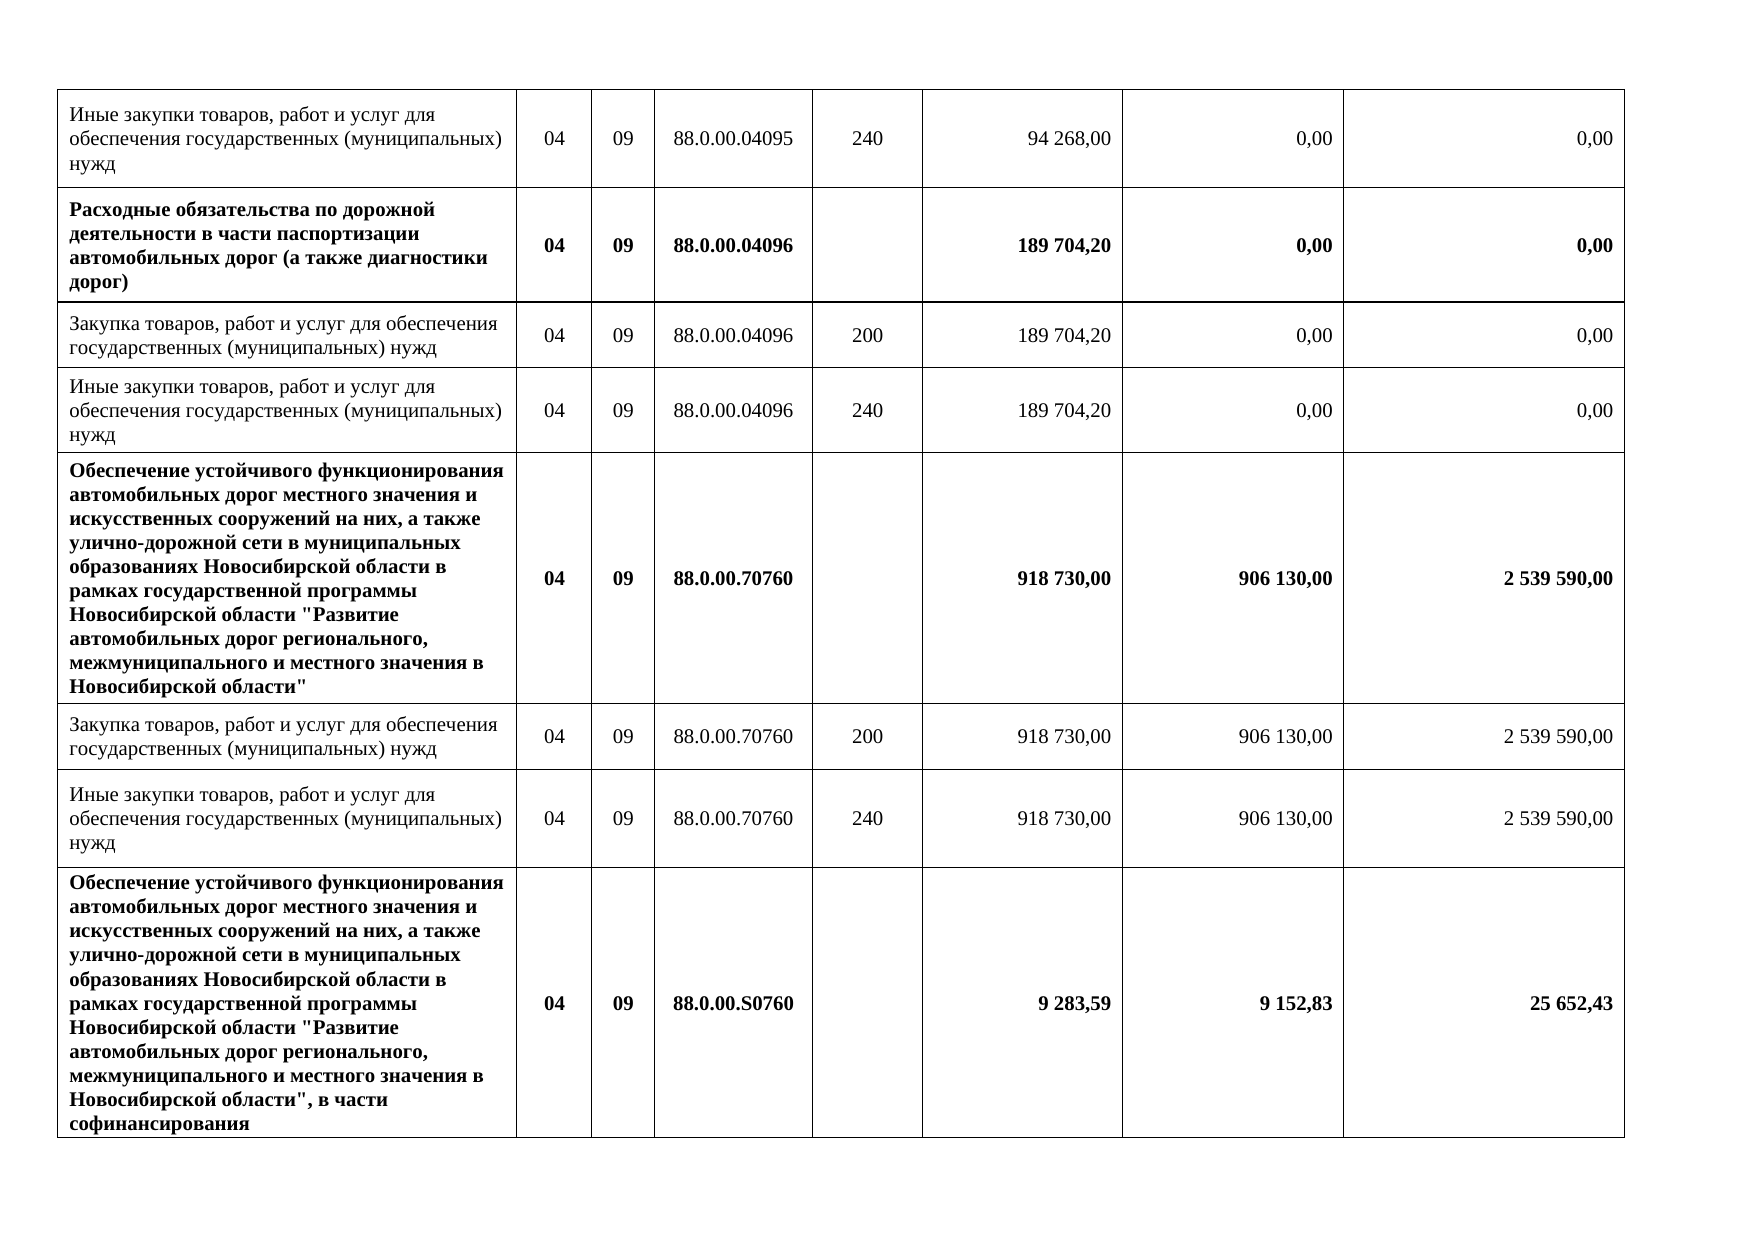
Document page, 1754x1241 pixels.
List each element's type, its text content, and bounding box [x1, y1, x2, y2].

table_cell 88.0.00.S0760 [655, 868, 812, 1137]
table_cell 189 704,20 [923, 188, 1122, 301]
table_cell 88.0.00.70760 [655, 453, 812, 703]
table_cell 04 [517, 770, 591, 867]
table_cell Иные закупки товаров, работ и услуг для обеспечения государственных (муниципальных) нужд [58, 368, 516, 452]
table_cell Иные закупки товаров, работ и услуг для обеспечения государственных (муниципальных) нужд [58, 90, 516, 187]
table_cell 918 730,00 [923, 704, 1122, 768]
table_cell Иные закупки товаров, работ и услуг для обеспечения государственных (муниципальных) нужд [58, 770, 516, 867]
table_cell [813, 868, 922, 1137]
table_cell 0,00 [1344, 90, 1624, 187]
table_cell 04 [517, 453, 591, 703]
table_cell 2 539 590,00 [1344, 770, 1624, 867]
table_cell 906 130,00 [1123, 770, 1343, 867]
table_cell 25 652,43 [1344, 868, 1624, 1137]
table_cell 906 130,00 [1123, 704, 1343, 768]
table_cell 0,00 [1123, 188, 1343, 301]
table_cell 2 539 590,00 [1344, 453, 1624, 703]
table_cell 09 [592, 868, 654, 1137]
table_cell 09 [592, 368, 654, 452]
table_cell 918 730,00 [923, 770, 1122, 867]
table_cell 09 [592, 90, 654, 187]
table_cell Расходные обязательства по дорожной деятельности в части паспортизации автомобильных дорог (а также диагностики дорог) [58, 188, 516, 301]
table_cell 9 283,59 [923, 868, 1122, 1137]
table_cell 240 [813, 90, 922, 187]
table_cell 9 152,83 [1123, 868, 1343, 1137]
table_cell 240 [813, 770, 922, 867]
table_cell 04 [517, 704, 591, 768]
table_cell 88.0.00.70760 [655, 770, 812, 867]
table_cell 88.0.00.04095 [655, 90, 812, 187]
table_cell [813, 453, 922, 703]
table_cell 0,00 [1123, 303, 1343, 367]
table_cell [813, 188, 922, 301]
table_cell 09 [592, 303, 654, 367]
table_cell 0,00 [1344, 368, 1624, 452]
table_cell 0,00 [1344, 188, 1624, 301]
table_cell 0,00 [1123, 90, 1343, 187]
table_cell 04 [517, 368, 591, 452]
table_cell 04 [517, 303, 591, 367]
table_cell 200 [813, 303, 922, 367]
table_cell 189 704,20 [923, 368, 1122, 452]
table_cell 04 [517, 188, 591, 301]
table_cell 88.0.00.04096 [655, 188, 812, 301]
table_cell 88.0.00.04096 [655, 303, 812, 367]
table_cell 2 539 590,00 [1344, 704, 1624, 768]
table_cell 189 704,20 [923, 303, 1122, 367]
table_cell 88.0.00.70760 [655, 704, 812, 768]
table_cell Закупка товаров, работ и услуг для обеспечения государственных (муниципальных) нужд [58, 303, 516, 367]
table_cell 94 268,00 [923, 90, 1122, 187]
table_cell 09 [592, 704, 654, 768]
table_cell 09 [592, 770, 654, 867]
table_cell 04 [517, 90, 591, 187]
table_cell 240 [813, 368, 922, 452]
table_cell 906 130,00 [1123, 453, 1343, 703]
table_cell 09 [592, 188, 654, 301]
table_cell Обеспечение устойчивого функционирования автомобильных дорог местного значения и искусственных сооружений на них, а также улично-дорожной сети в муниципальных образованиях Новосибирской области в рамках государственной программы Новосибирской области "Развитие автомобильных дорог регионального, межмуниципального и местного значения в Новосибирской области" [58, 453, 516, 703]
table_cell Обеспечение устойчивого функционирования автомобильных дорог местного значения и искусственных сооружений на них, а также улично-дорожной сети в муниципальных образованиях Новосибирской области в рамках государственной программы Новосибирской области "Развитие автомобильных дорог регионального, межмуниципального и местного значения в Новосибирской области", в части софинансирования [58, 868, 516, 1137]
table_cell 918 730,00 [923, 453, 1122, 703]
table_cell 04 [517, 868, 591, 1137]
table_cell 200 [813, 704, 922, 768]
table_cell 88.0.00.04096 [655, 368, 812, 452]
table_cell 0,00 [1123, 368, 1343, 452]
table_cell 0,00 [1344, 303, 1624, 367]
table_cell 09 [592, 453, 654, 703]
table_cell Закупка товаров, работ и услуг для обеспечения государственных (муниципальных) нужд [58, 704, 516, 768]
